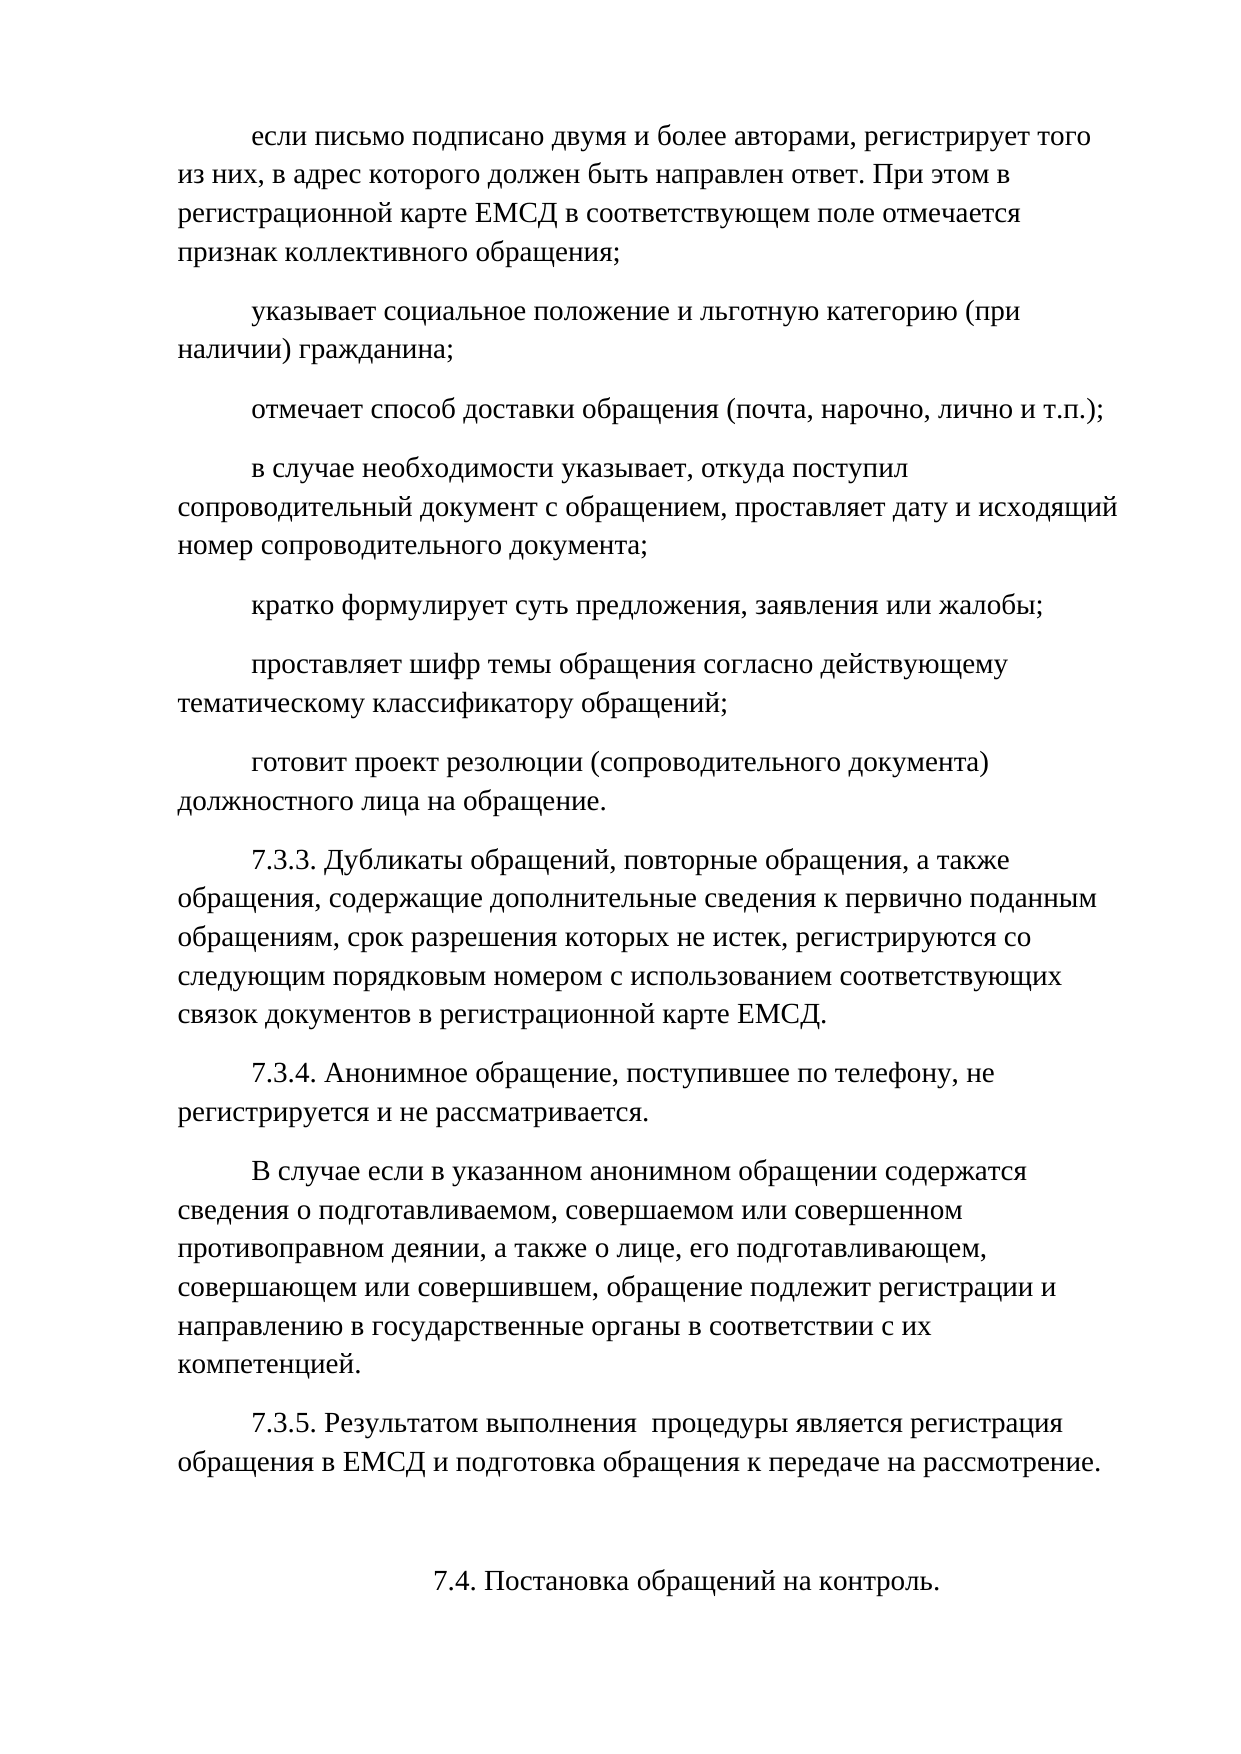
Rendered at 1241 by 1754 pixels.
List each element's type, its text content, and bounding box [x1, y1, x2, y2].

text готовит проект резолюции (сопроводительного документа) должностного лица на обращение. [177, 744, 1122, 816]
text 7.3.4. Анонимное обращение, поступившее по телефону, не регистрируется и не рассматривается. [177, 1056, 1122, 1128]
text отмечает способ доставки обращения (почта, нарочно, лично и т.п.); [177, 391, 1122, 424]
text в случае необходимости указывает, откуда поступил сопроводительный документ с обращением, проставляет дату и исходящий номер сопроводительного документа; [177, 450, 1122, 561]
text 7.3.5. Результатом выполнения процедуры является регистрация обращения в ЕМСД и подготовка обращения к передаче на рассмотрение. [177, 1406, 1122, 1478]
text В случае если в указанном анонимном обращении содержатся сведения о подготавливаемом, совершаемом или совершенном противоправном деянии, а также о лице, его подготавливающем, совершающем или совершившем, обращение подлежит регистрации и направлению в государственные органы в соответствии с их компетенцией. [177, 1153, 1122, 1380]
text если письмо подписано двумя и более авторами, регистрирует того из них, в адрес которого должен быть направлен ответ. При этом в регистрационной карте ЕМСД в соответствующем поле отмечается признак коллективного обращения; [177, 118, 1122, 267]
text указывает социальное положение и льготную категорию (при наличии) гражданина; [177, 293, 1122, 365]
text проставляет шифр темы обращения согласно действующему тематическому классификатору обращений; [177, 646, 1122, 718]
text 7.4. Постановка обращений на контроль. [177, 1563, 1122, 1596]
text 7.3.3. Дубликаты обращений, повторные обращения, а также обращения, содержащие дополнительные сведения к первично поданным обращениям, срок разрешения которых не истек, регистрируются со следующим порядковым номером с использованием соответствующих связок документов в регистрационной карте ЕМСД. [177, 842, 1122, 1030]
text кратко формулирует суть предложения, заявления или жалобы; [177, 587, 1122, 620]
